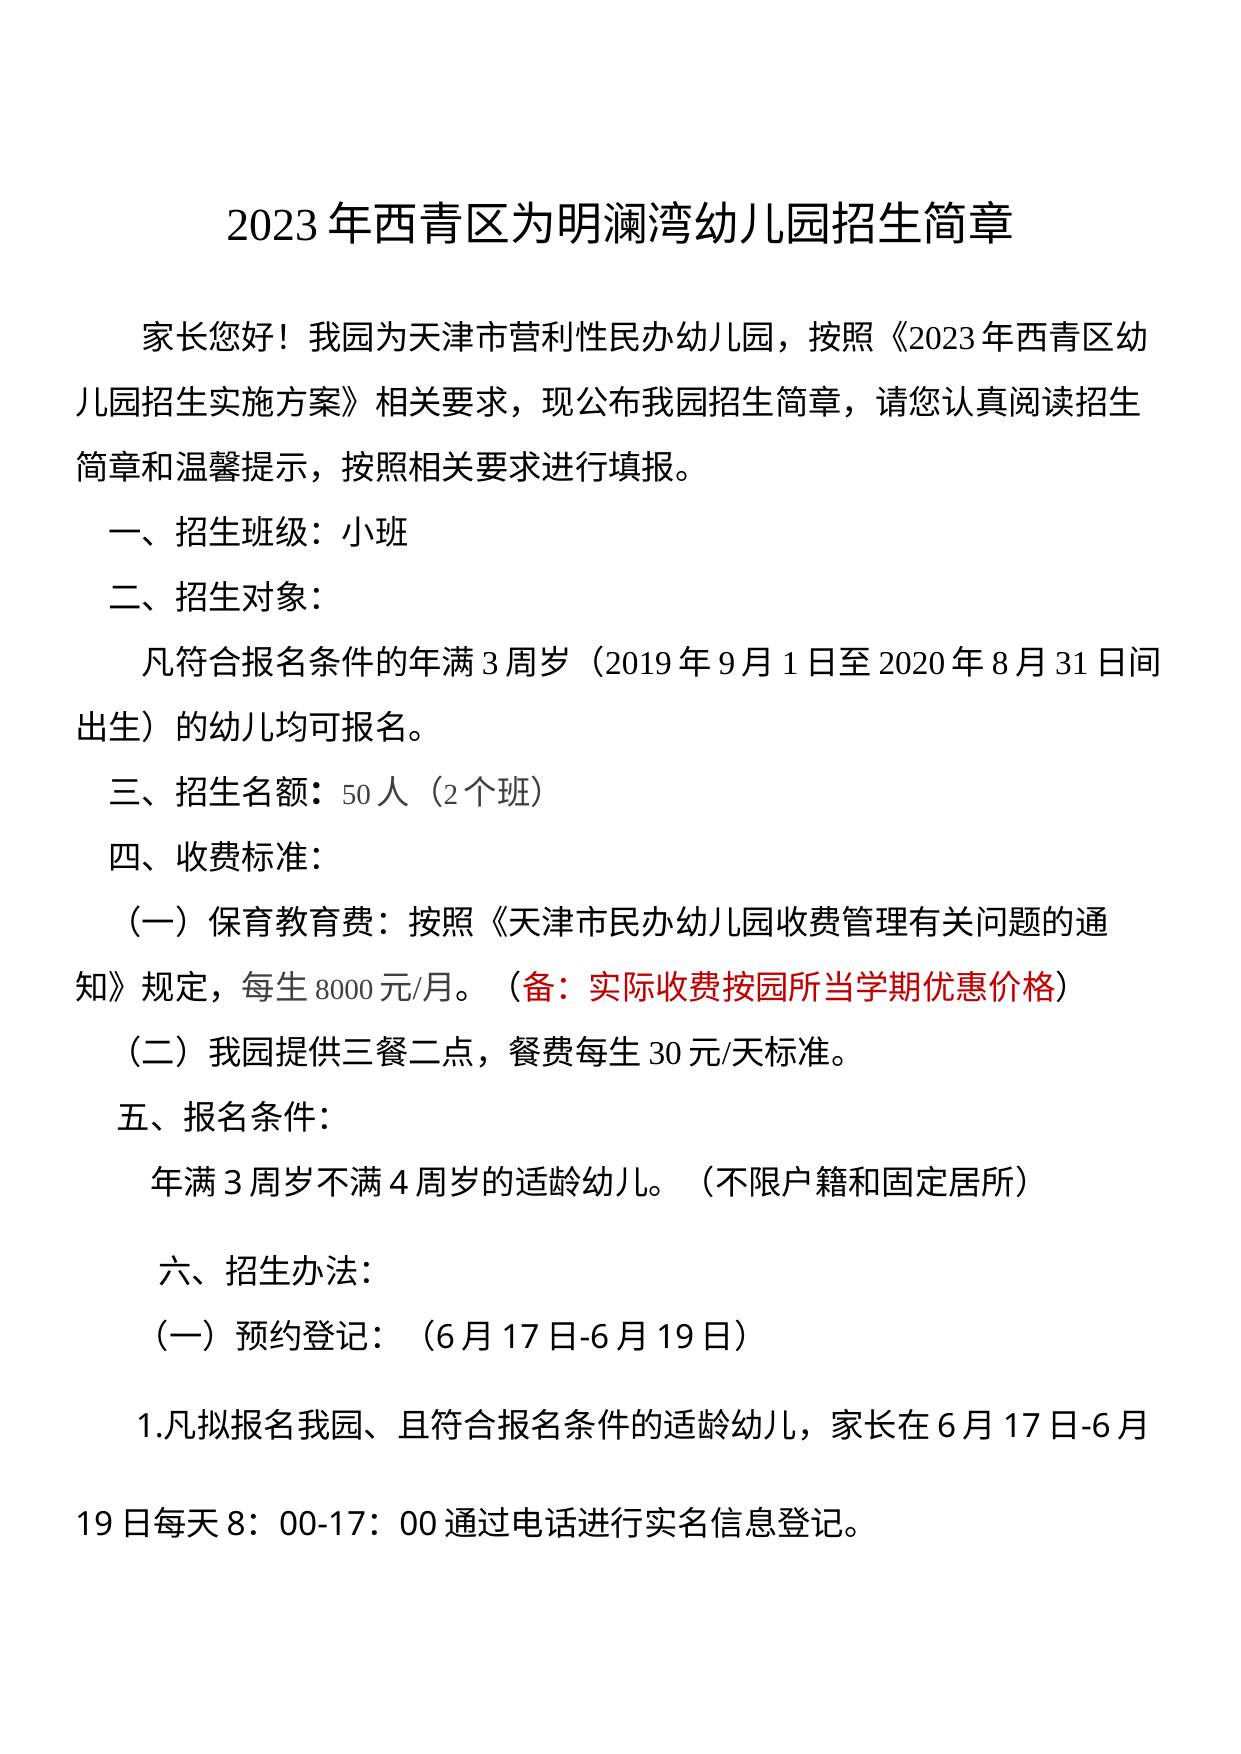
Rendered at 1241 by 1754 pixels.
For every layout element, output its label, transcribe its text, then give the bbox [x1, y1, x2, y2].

text 二、招生对象： [75, 563, 1165, 628]
text 1.凡拟报名我园、且符合报名条件的适龄幼儿，家长在6月17日-6月19日每天8：00-17：00通过电话进行实名信息登记。 [75, 1391, 1165, 1553]
text 一、招生班级：小班 [75, 498, 1165, 563]
text 三、招生名额：50人（2个班） [75, 758, 1165, 823]
text 年满3周岁不满4周岁的适龄幼儿。（不限户籍和固定居所） [75, 1148, 1165, 1213]
text （一）预约登记：（6月17日-6月19日） [75, 1302, 1165, 1367]
text 凡符合报名条件的年满3周岁（2019年9月1日至2020年8月31日间出生）的幼儿均可报名。 [75, 628, 1165, 758]
text （一）保育教育费：按照《天津市民办幼儿园收费管理有关问题的通知》规定，每生8000元/月。（备：实际收费按园所当学期优惠价格） [75, 888, 1165, 1018]
text 五、报名条件： [75, 1083, 1165, 1148]
text 家长您好！我园为天津市营利性民办幼儿园，按照《2023年西青区幼儿园招生实施方案》相关要求，现公布我园招生简章，请您认真阅读招生简章和温馨提示，按照相关要求进行填报。 [75, 303, 1165, 498]
text （二）我园提供三餐二点，餐费每生30元/天标准。 [75, 1018, 1165, 1083]
text 四、收费标准： [75, 823, 1165, 888]
list 招生办法： [158, 1237, 1165, 1302]
text 2023年西青区为明澜湾幼儿园招生简章 [75, 172, 1165, 269]
